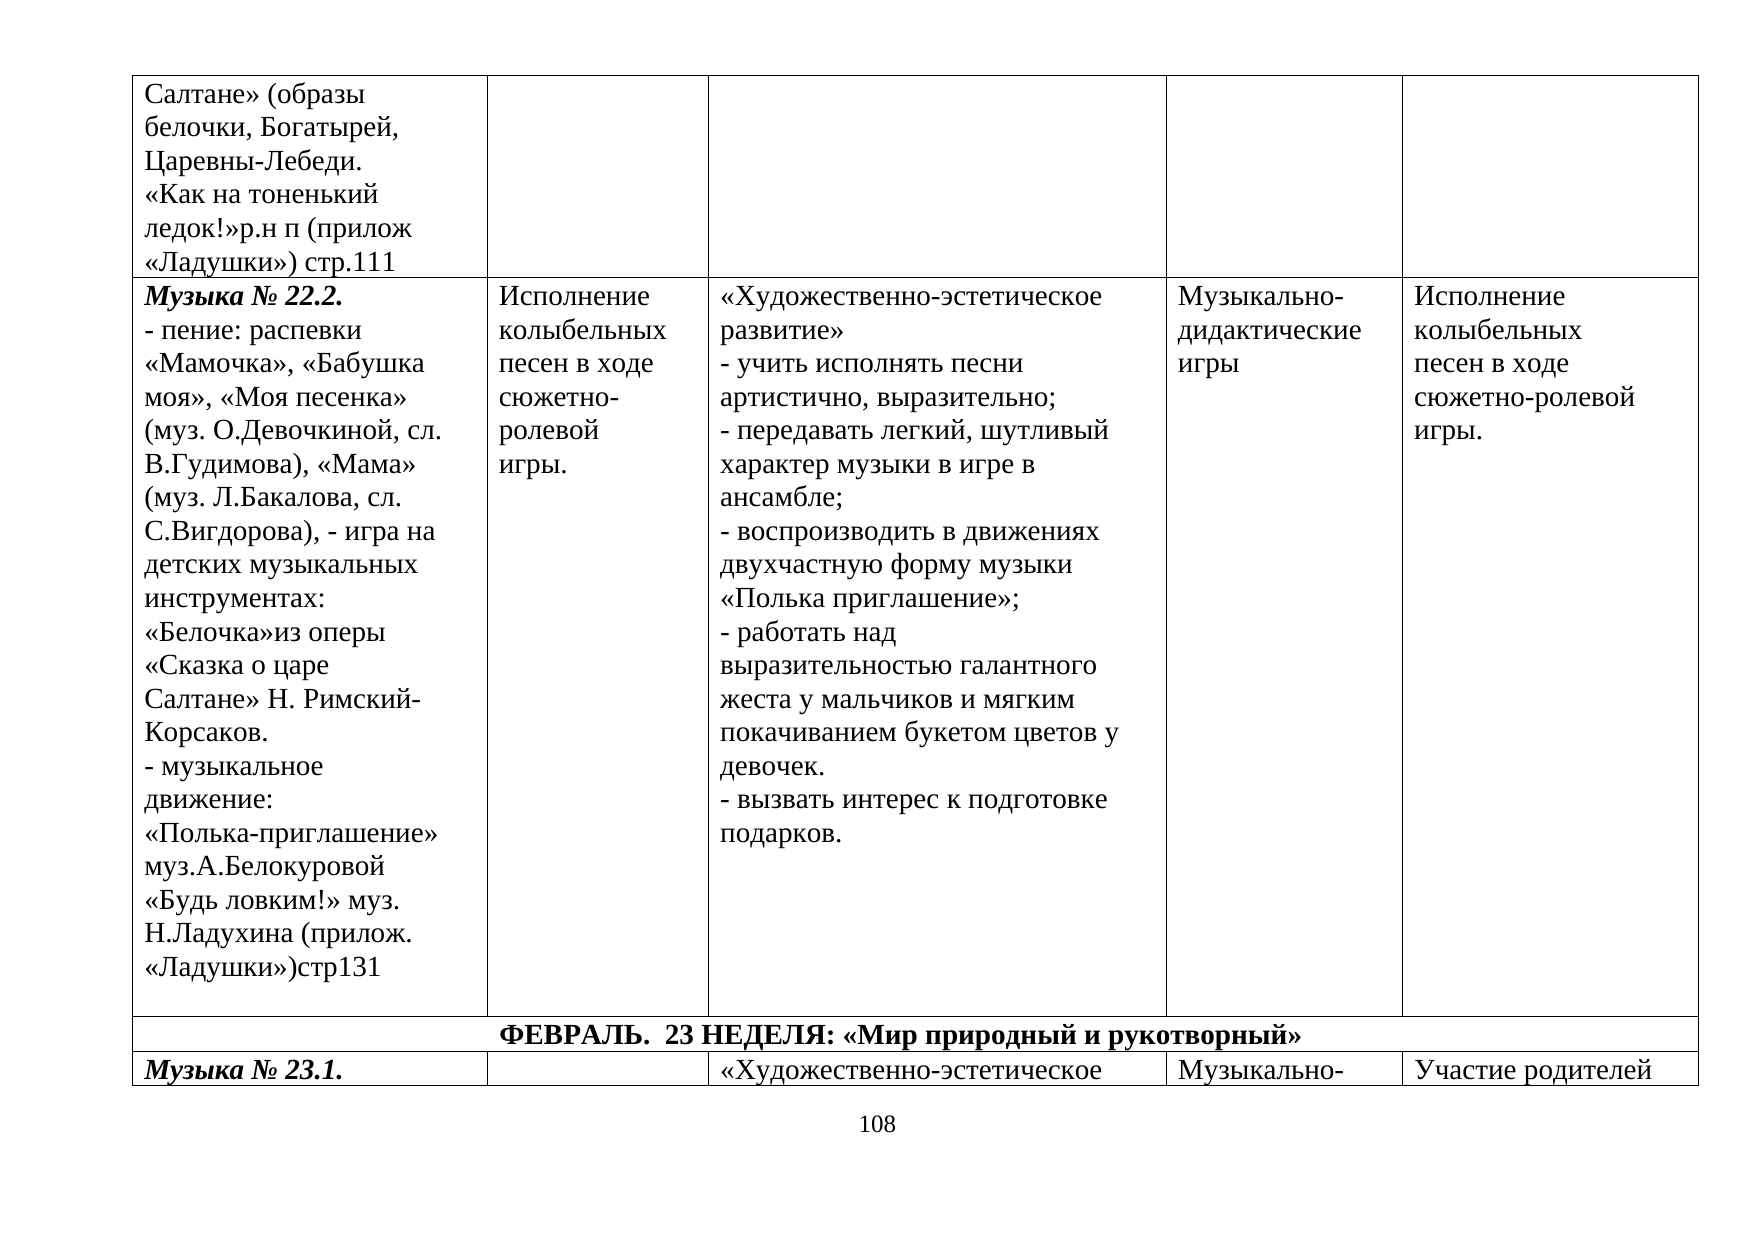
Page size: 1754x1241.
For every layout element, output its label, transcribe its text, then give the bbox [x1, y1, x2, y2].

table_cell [488, 76, 708, 277]
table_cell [1403, 76, 1698, 277]
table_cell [709, 1052, 1166, 1085]
table_cell [488, 1052, 708, 1085]
table_cell Исполнение колыбельных песен в ходе сюжетно-ролевой игры. [1403, 278, 1698, 1016]
table_cell Музыкально-дидактические игры [1167, 278, 1402, 1016]
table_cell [709, 76, 1166, 277]
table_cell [133, 76, 487, 277]
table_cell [133, 1052, 487, 1085]
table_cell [1167, 76, 1402, 277]
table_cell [1403, 1052, 1698, 1085]
table_cell ФЕВРАЛЬ. 23 НЕДЕЛЯ: «Мир природный и рукотворный» [133, 1017, 1698, 1051]
table_cell Музыка № 22.2. - пение: распевки «Мамочка», «Бабушка моя», «Моя песенка» (муз. О.Девочкиной, сл. В.Гудимова), «Мама» (муз. Л.Бакалова, сл. С.Вигдорова), - игра на детских музыкальных инструментах: «Белочка»из оперы «Сказка о царе Салтане» Н. Римский-Корсаков. - музыкальное движение: «Полька-приглашение» муз.А.Белокуровой «Будь ловким!» муз. Н.Ладухина (прилож. «Ладушки»)стр131 [133, 278, 487, 1016]
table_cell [1167, 1052, 1402, 1085]
table_cell Исполнение колыбельных песен в ходе сюжетно-ролевой игры. [488, 278, 708, 1016]
table_cell «Художественно-эстетическое развитие» - учить исполнять песни артистично, выразительно; - передавать легкий, шутливый характер музыки в игре в ансамбле; - воспроизводить в движениях двухчастную форму музыки «Полька приглашение»; - работать над выразительностью галантного жеста у мальчиков и мягким покачиванием букетом цветов у девочек. - вызвать интерес к подготовке подарков. [709, 278, 1166, 1016]
